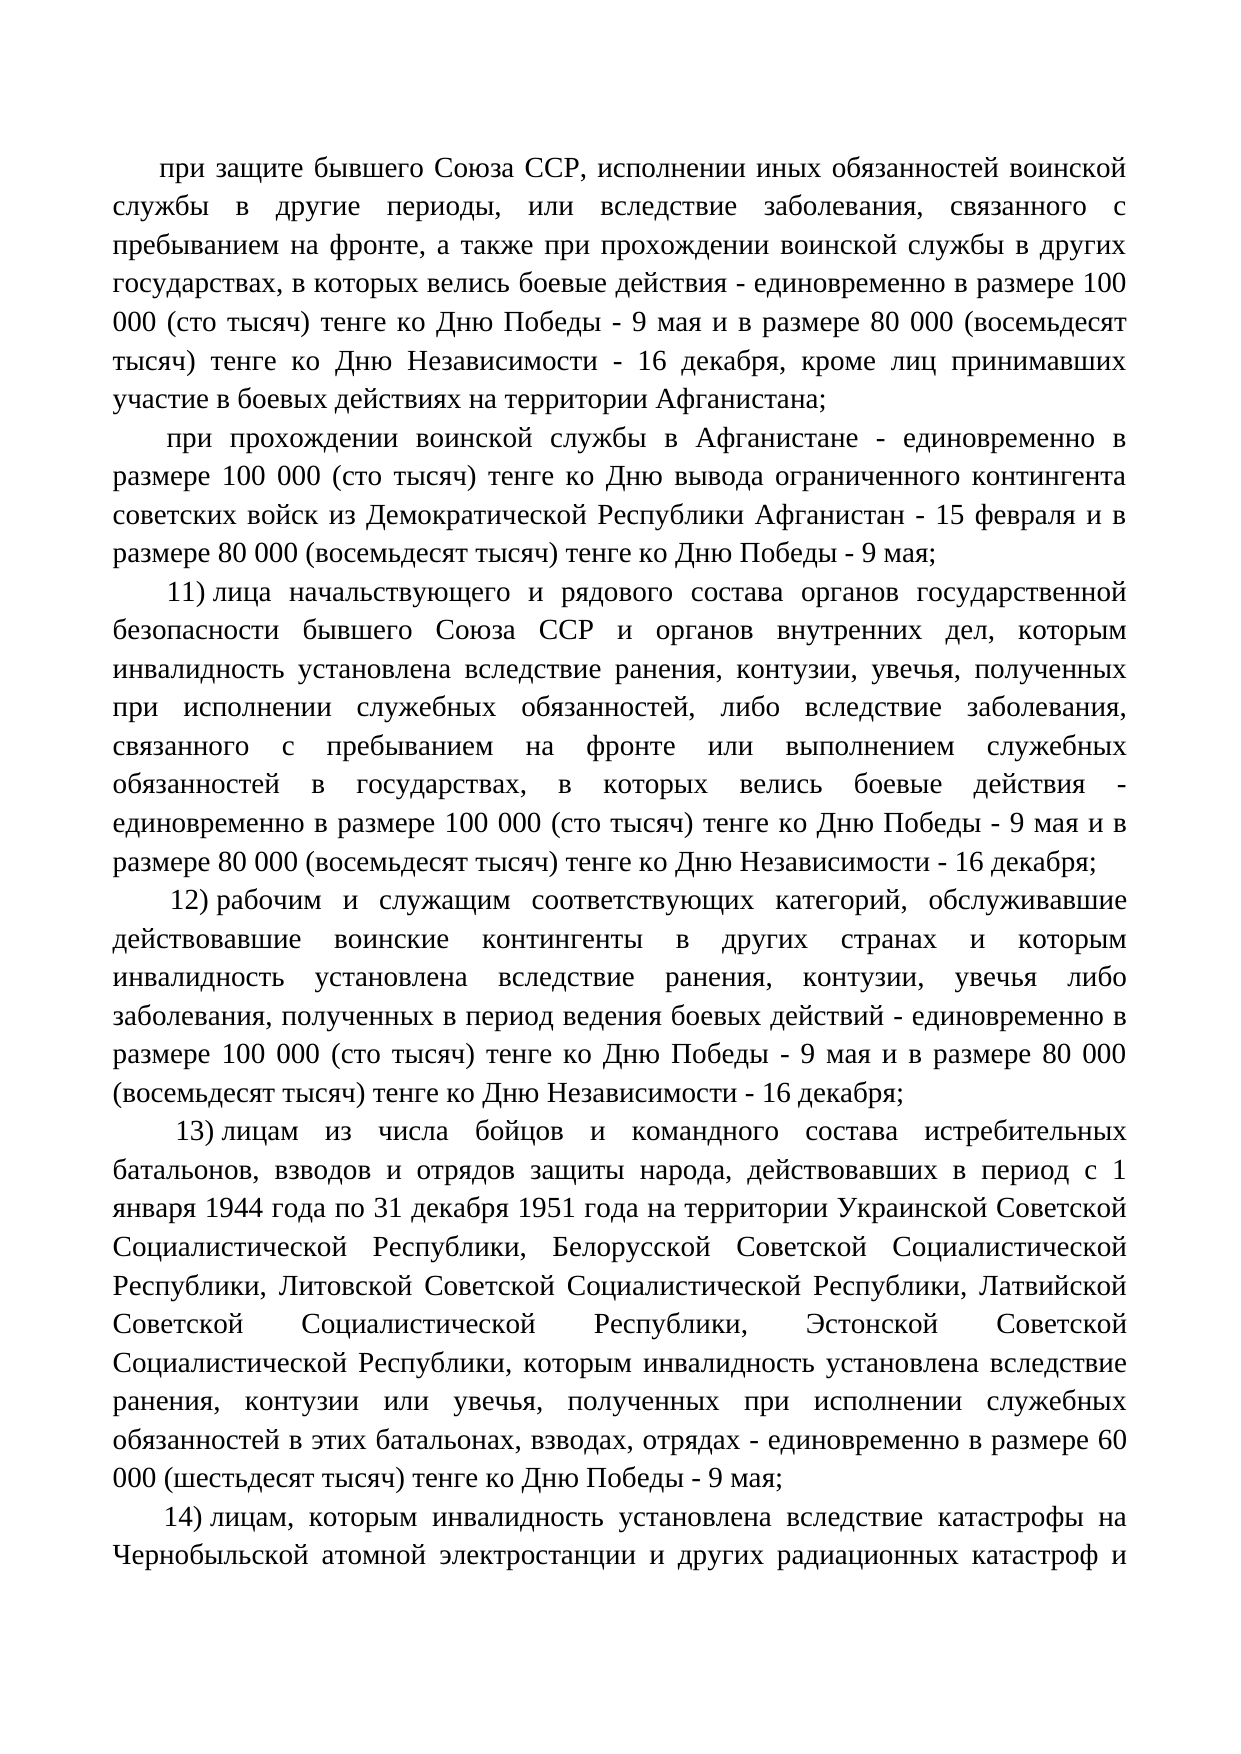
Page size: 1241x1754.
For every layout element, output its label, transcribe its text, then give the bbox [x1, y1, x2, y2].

text при прохождении воинской службы в Афганистане - единовременно в размере 100 000 (сто тысяч) тенге ко Дню вывода ограниченного контингента советских войск из Демократической Республики Афганистан - 15 февраля и в размере 80 000 (восемьдесят тысяч) тенге ко Дню Победы - 9 мая; [112, 420, 1128, 569]
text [112, 1499, 1128, 1571]
text 12) рабочим и служащим соответствующих категорий, обслуживавшие действовавшие воинские контингенты в других странах и которым инвалидность установлена вследствие ранения, контузии, увечья либо заболевания, полученных в период ведения боевых действий - единовременно в размере 100 000 (сто тысяч) тенге ко Дню Победы - 9 мая и в размере 80 000 (восемьдесят тысяч) тенге ко Дню Независимости - 16 декабря; [112, 882, 1128, 1108]
text 13) лицам из числа бойцов и командного состава истребительных батальонов, взводов и отрядов защиты народа, действовавших в период с 1 января 1944 года по 31 декабря 1951 года на территории Украинской Советской Социалистической Республики, Белорусской Советской Социалистической Республики, Литовской Советской Социалистической Республики, Латвийской Советской Социалистической Республики, Эстонской Советской Социалистической Республики, которым инвалидность установлена вследствие ранения, контузии или увечья, полученных при исполнении служебных обязанностей в этих батальонах, взводах, отрядах - единовременно в размере 60 000 (шестьдесят тысяч) тенге ко Дню Победы - 9 мая; [112, 1113, 1128, 1494]
text 11) лица начальствующего и рядового состава органов государственной безопасности бывшего Союза ССР и органов внутренних дел, которым инвалидность установлена вследствие ранения, контузии, увечья, полученных при исполнении служебных обязанностей, либо вследствие заболевания, связанного с пребыванием на фронте или выполнением служебных обязанностей в государствах, в которых велись боевые действия - единовременно в размере 100 000 (сто тысяч) тенге ко Дню Победы - 9 мая и в размере 80 000 (восемьдесят тысяч) тенге ко Дню Независимости - 16 декабря; [112, 574, 1128, 877]
text при защите бывшего Союза ССР, исполнении иных обязанностей воинской службы в другие периоды, или вследствие заболевания, связанного с пребыванием на фронте, а также при прохождении воинской службы в других государствах, в которых велись боевые действия - единовременно в размере 100 000 (сто тысяч) тенге ко Дню Победы - 9 мая и в размере 80 000 (восемьдесят тысяч) тенге ко Дню Независимости - 16 декабря, кроме лиц принимавших участие в боевых действиях на территории Афганистана; [112, 150, 1128, 415]
